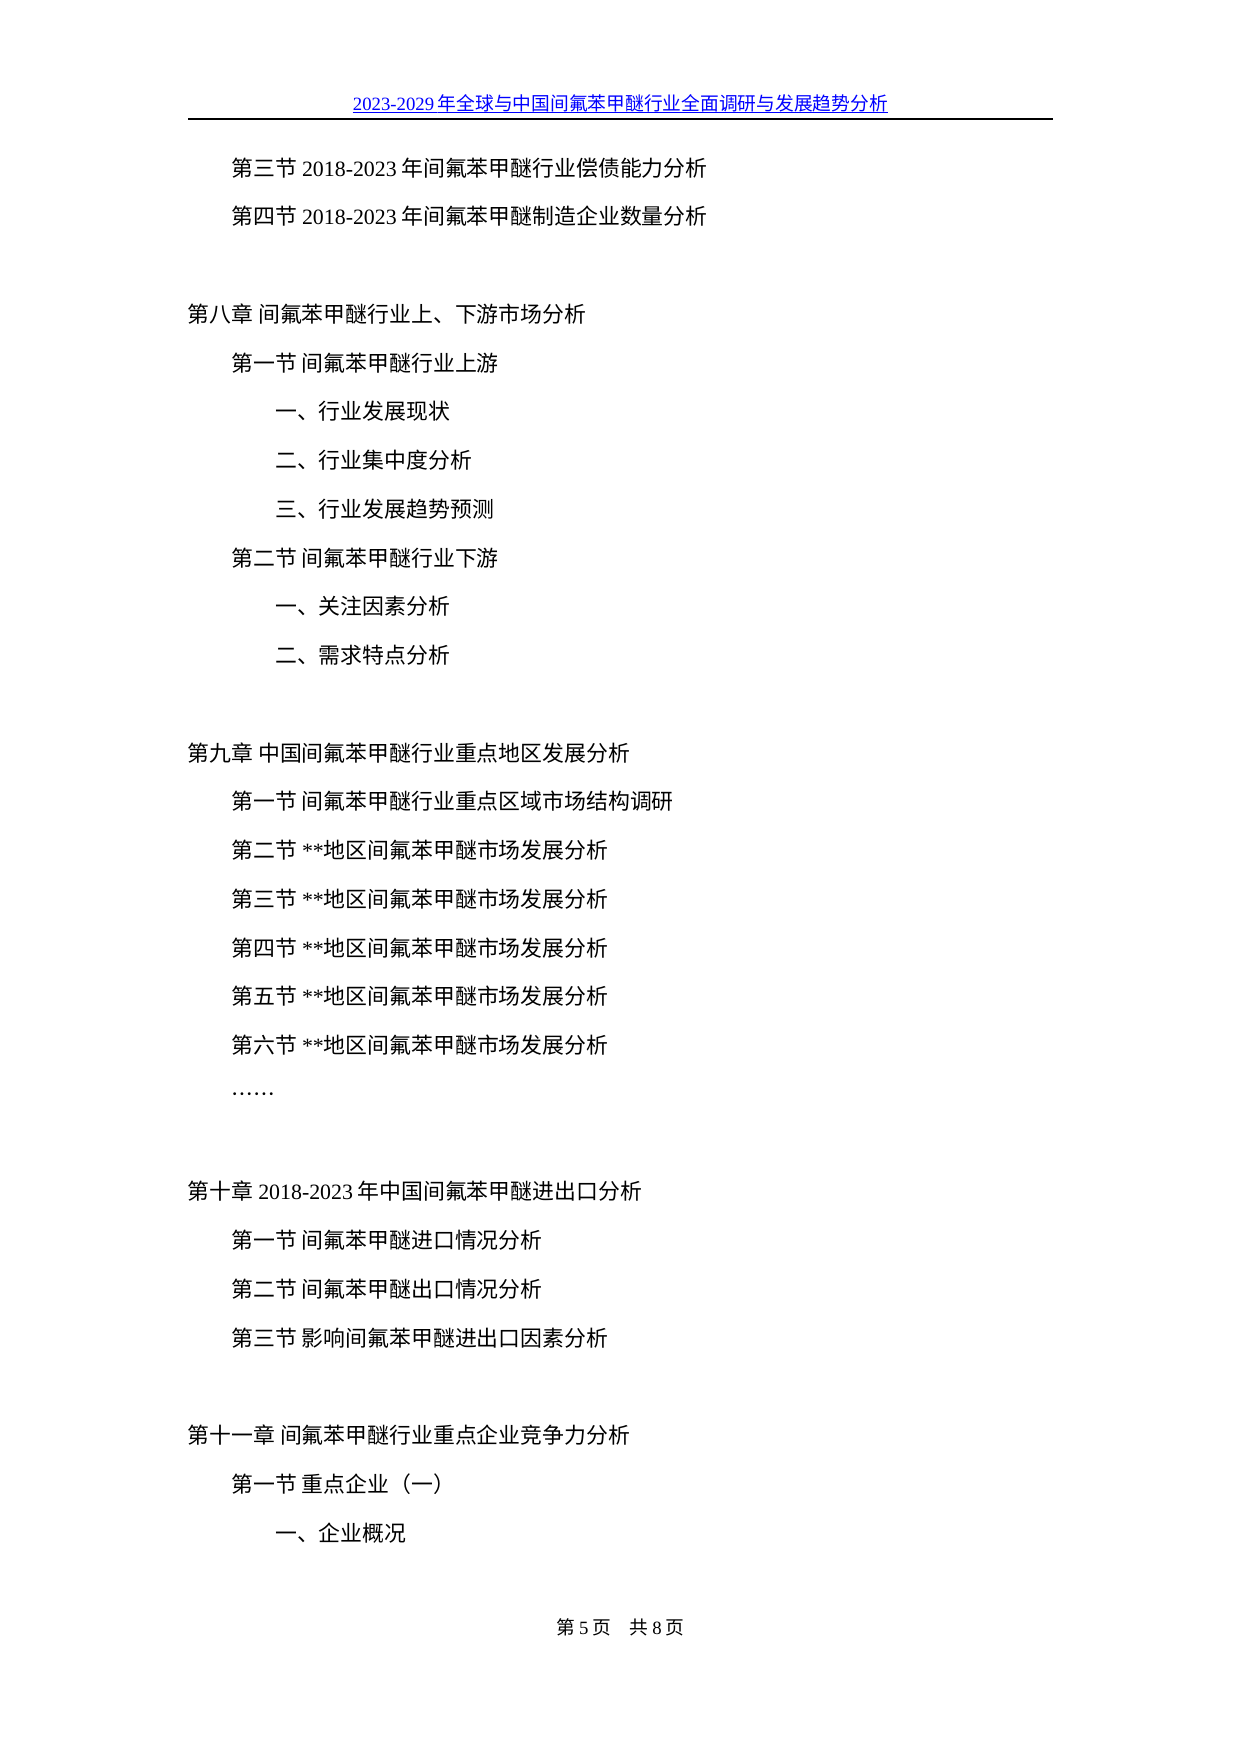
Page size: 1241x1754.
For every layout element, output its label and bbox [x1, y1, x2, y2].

text [187, 150, 1053, 1548]
